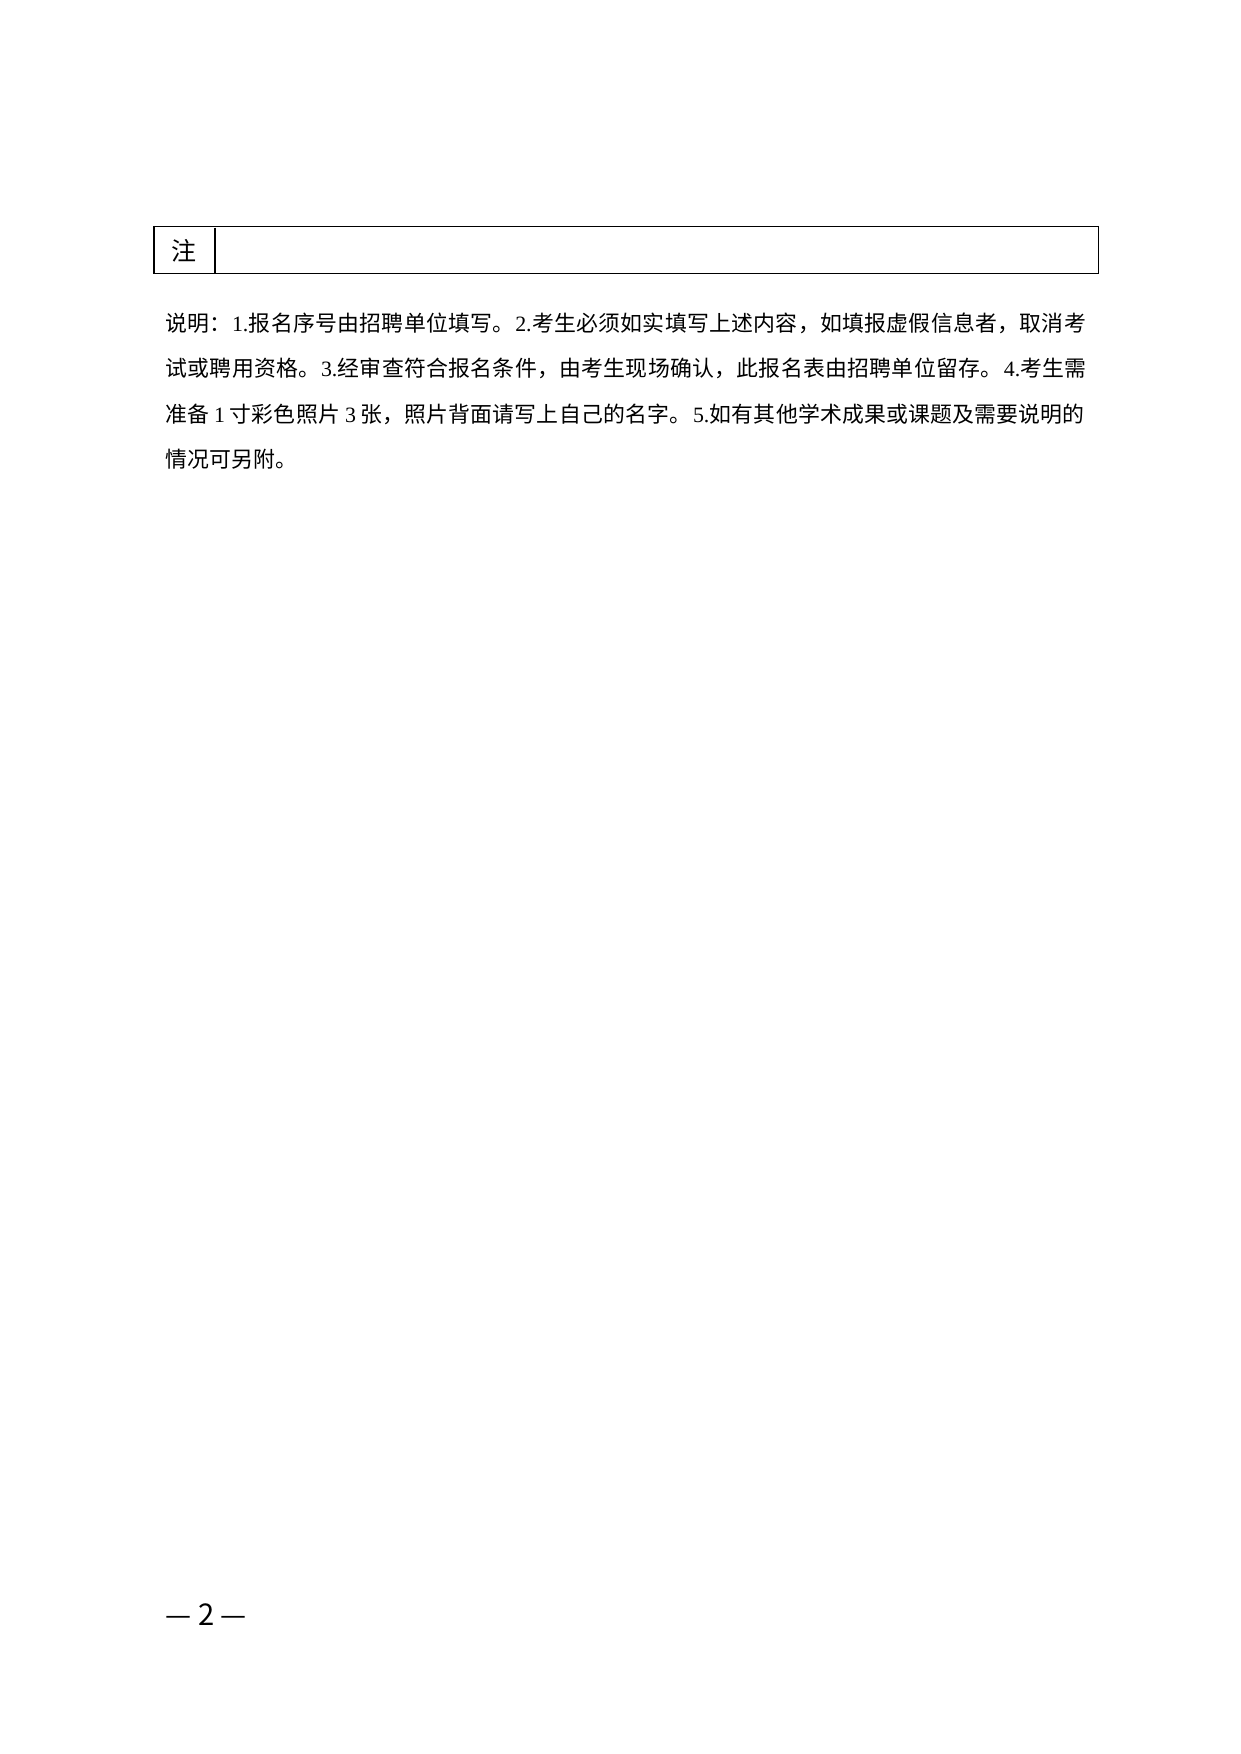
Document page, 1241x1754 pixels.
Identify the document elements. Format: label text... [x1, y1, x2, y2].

table_cell 备 注 [155, 227, 215, 273]
table_cell [216, 227, 1098, 273]
text 说明：1.报名序号由招聘单位填写。2.考生必须如实填写上述内容，如填报虚假信息者，取消考试或聘用资格。3.经审查符合报名条件，由考生现场确认，此报名表由招聘单位留存。4.考生需准备1寸彩色照片3张，照片背面请写上自己的名字。5.如有其他学术成果或课题及需要说明的情况可另附。 [165, 299, 1087, 481]
